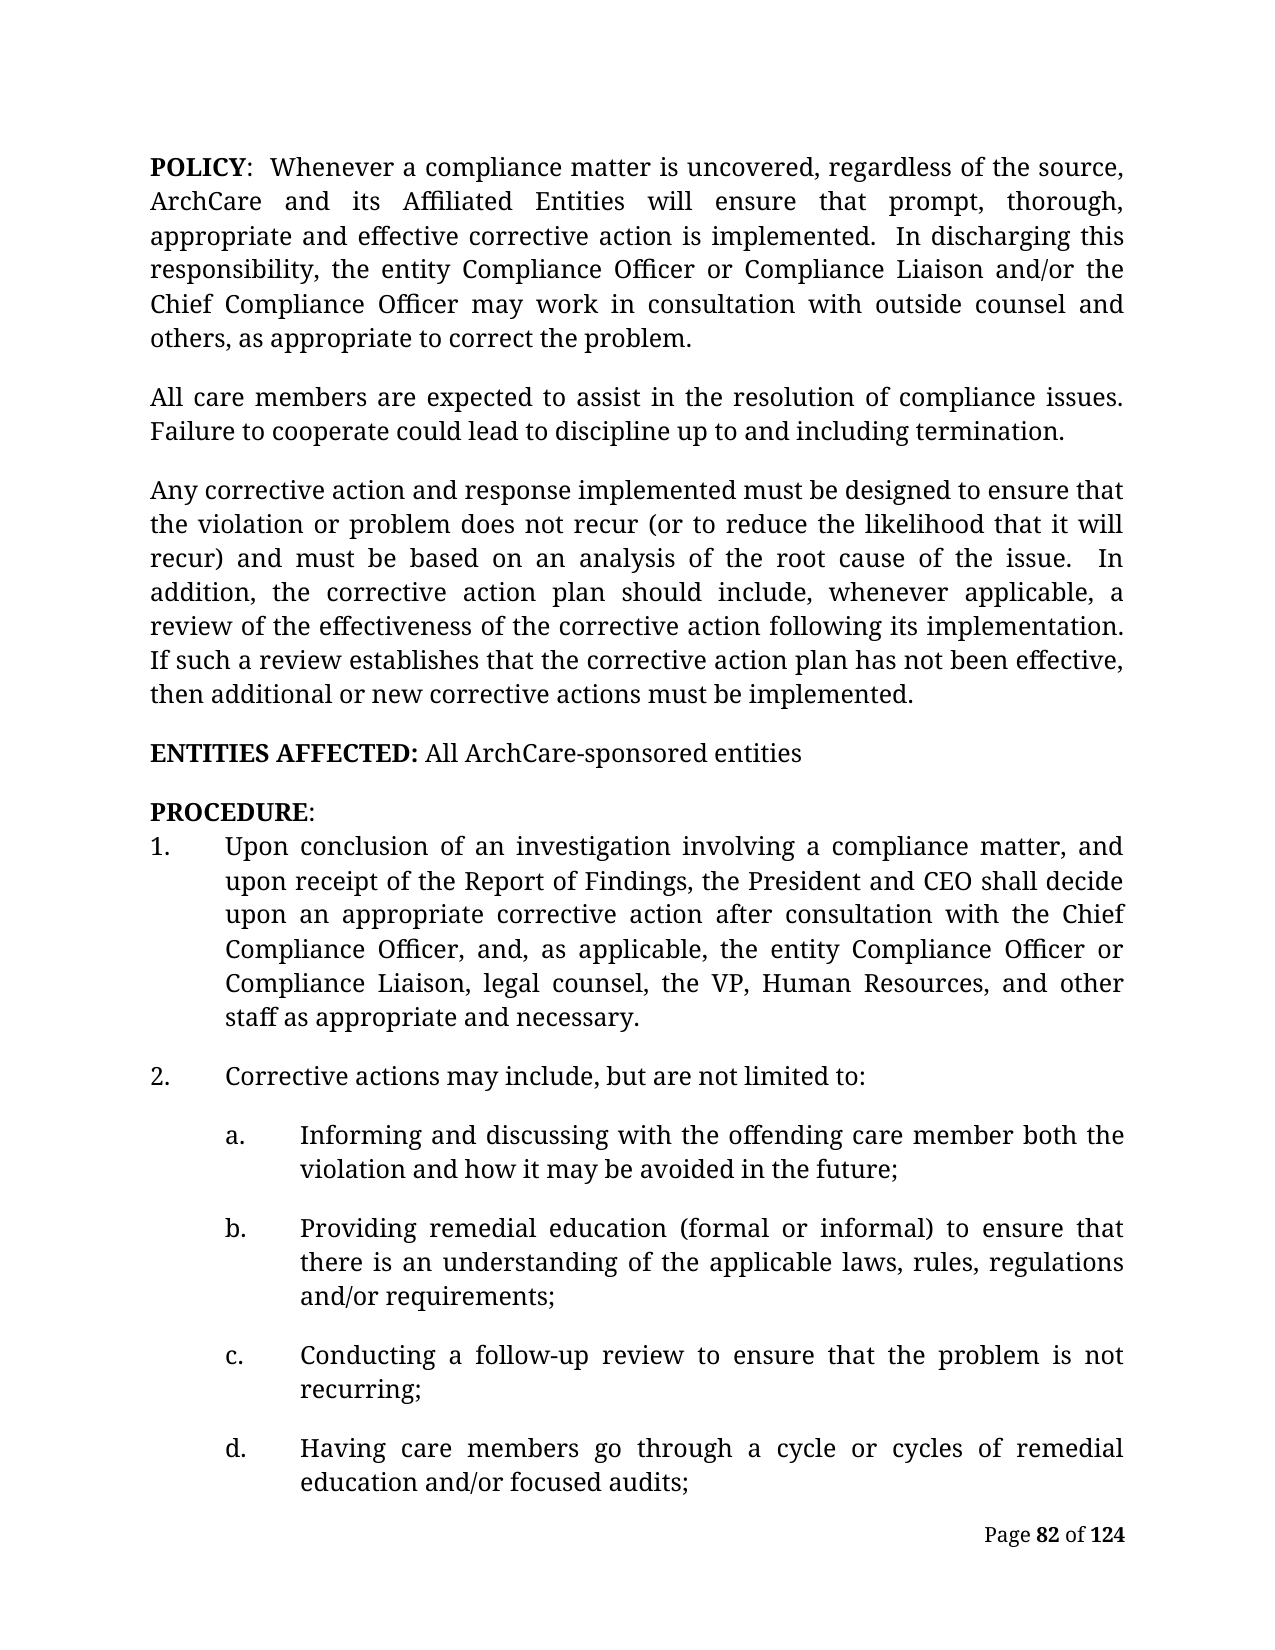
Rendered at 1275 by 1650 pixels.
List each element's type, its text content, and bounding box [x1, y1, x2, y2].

text POLICY: Whenever a compliance matter is uncovered, regardless of the source, ArchCare and its Affiliated Entities will ensure that prompt, thorough, appropriate and effective corrective action is implemented. In discharging this responsibility, the entity Compliance Officer or Compliance Liaison and/or the Chief Compliance Officer may work in consultation with outside counsel and others, as appropriate to correct the problem. [150, 150, 1125, 354]
subtitle Having care members go through a cycle or cycles of remedial education and/or focused audits; [225, 1431, 1125, 1499]
text All care members are expected to assist in the resolution of compliance issues. Failure to cooperate could lead to discipline up to and including termination. [150, 379, 1125, 447]
subtitle Upon conclusion of an investigation involving a compliance matter, and upon receipt of the Report of Findings, the President and CEO shall decide upon an appropriate corrective action after consultation with the Chief Compliance Officer, and, as applicable, the entity Compliance Officer or Compliance Liaison, legal counsel, the VP, Human Resources, and other staff as appropriate and necessary. [150, 829, 1125, 1033]
subtitle Conducting a follow-up review to ensure that the problem is not recurring; [225, 1338, 1125, 1406]
subtitle Informing and discussing with the offending care member both the violation and how it may be avoided in the future; [225, 1117, 1125, 1186]
subtitle Corrective actions may include, but are not limited to: [150, 1058, 1125, 1092]
subtitle Providing remedial education (formal or informal) to ensure that there is an understanding of the applicable laws, rules, regulations and/or requirements; [225, 1211, 1125, 1313]
text Any corrective action and response implemented must be designed to ensure that the violation or problem does not recur (or to reduce the likelihood that it will recur) and must be based on an analysis of the root cause of the issue. In addition, the corrective action plan should include, whenever applicable, a review of the effectiveness of the corrective action following its implementation. If such a review establishes that the corrective action plan has not been effective, then additional or new corrective actions must be implemented. [150, 472, 1125, 711]
text ENTITIES AFFECTED: All ArchCare-sponsored entities [150, 736, 1125, 770]
text PROCEDURE: [150, 795, 1125, 829]
